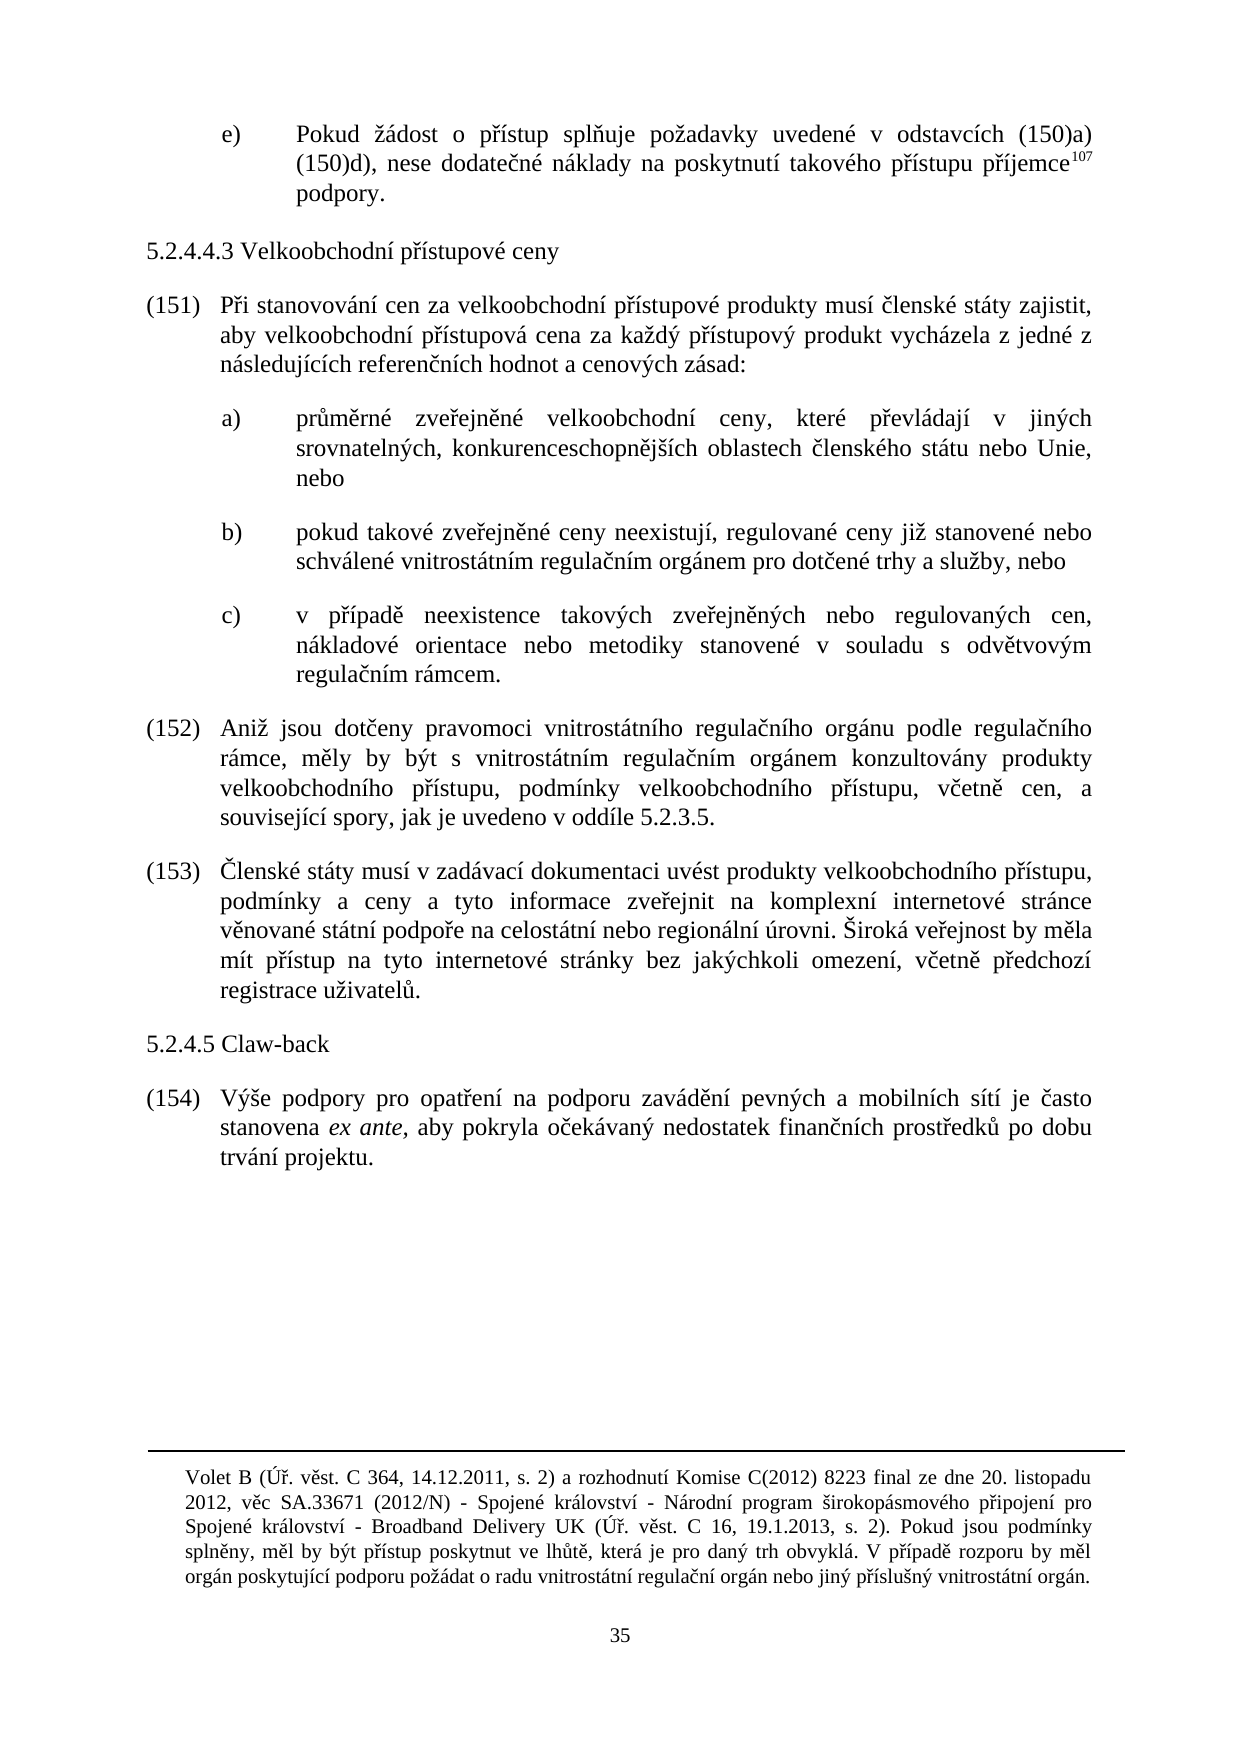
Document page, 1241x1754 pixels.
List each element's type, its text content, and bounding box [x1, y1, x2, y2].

list v případě neexistence takových zveřejněných nebo regulovaných cen, nákladové orientace nebo metodiky stanovené v souladu s odvětvovým regulačním rámcem. [221, 600, 1093, 688]
list Výše podpory pro opatření na podporu zavádění pevných a mobilních sítí je často stanovena ex ante, aby pokryla očekávaný nedostatek finančních prostředků po dobu trvání projektu. [146, 1083, 1093, 1171]
text 5.2.4.5 Claw-back [146, 1029, 1093, 1057]
list průměrné zveřejněné velkoobchodní ceny, které převládají v jiných srovnatelných, konkurenceschopnějších oblastech členského státu nebo Unie, nebo [221, 403, 1093, 491]
list Aniž jsou dotčeny pravomoci vnitrostátního regulačního orgánu podle regulačního rámce, měly by být s vnitrostátním regulačním orgánem konzultovány produkty velkoobchodního přístupu, podmínky velkoobchodního přístupu, včetně cen, a související spory, jak je uvedeno v oddíle 5.2.3.5. [146, 713, 1093, 831]
text Volet B (Úř. věst. C 364, 14.12.2011, s. 2) a rozhodnutí Komise C(2012) 8223 final ze dne 20. listopadu 2012, věc SA.33671 (2012/N) - Spojené království - Národní program širokopásmového připojení pro Spojené království - Broadband Delivery UK (Úř. věst. C 16, 19.1.2013, s. 2). Pokud jsou podmínky splněny, měl by být přístup poskytnut ve lhůtě, která je pro daný trh obvyklá. V případě rozporu by měl orgán poskytující podporu požádat o radu vnitrostátní regulační orgán nebo jiný příslušný vnitrostátní orgán. [185, 1465, 1093, 1588]
list Členské státy musí v zadávací dokumentaci uvést produkty velkoobchodního přístupu, podmínky a ceny a tyto informace zveřejnit na komplexní internetové stránce věnované státní podpoře na celostátní nebo regionální úrovni. Široká veřejnost by měla mít přístup na tyto internetové stránky bez jakýchkoli omezení, včetně předchozí registrace uživatelů. [146, 856, 1093, 1003]
list Pokud žádost o přístup splňuje požadavky uvedené v odstavcích (150)a)(150)d), nese dodatečné náklady na poskytnutí takového přístupu příjemce107 podpory. [221, 119, 1093, 207]
list Při stanovování cen za velkoobchodní přístupové produkty musí členské státy zajistit, aby velkoobchodní přístupová cena za každý přístupový produkt vycházela z jedné z následujících referenčních hodnot a cenových zásad: [146, 290, 1093, 378]
list pokud takové zveřejněné ceny neexistují, regulované ceny již stanovené nebo schválené vnitrostátním regulačním orgánem pro dotčené trhy a služby, nebo [221, 517, 1093, 575]
text 5.2.4.4.3 Velkoobchodní přístupové ceny [146, 236, 1093, 265]
